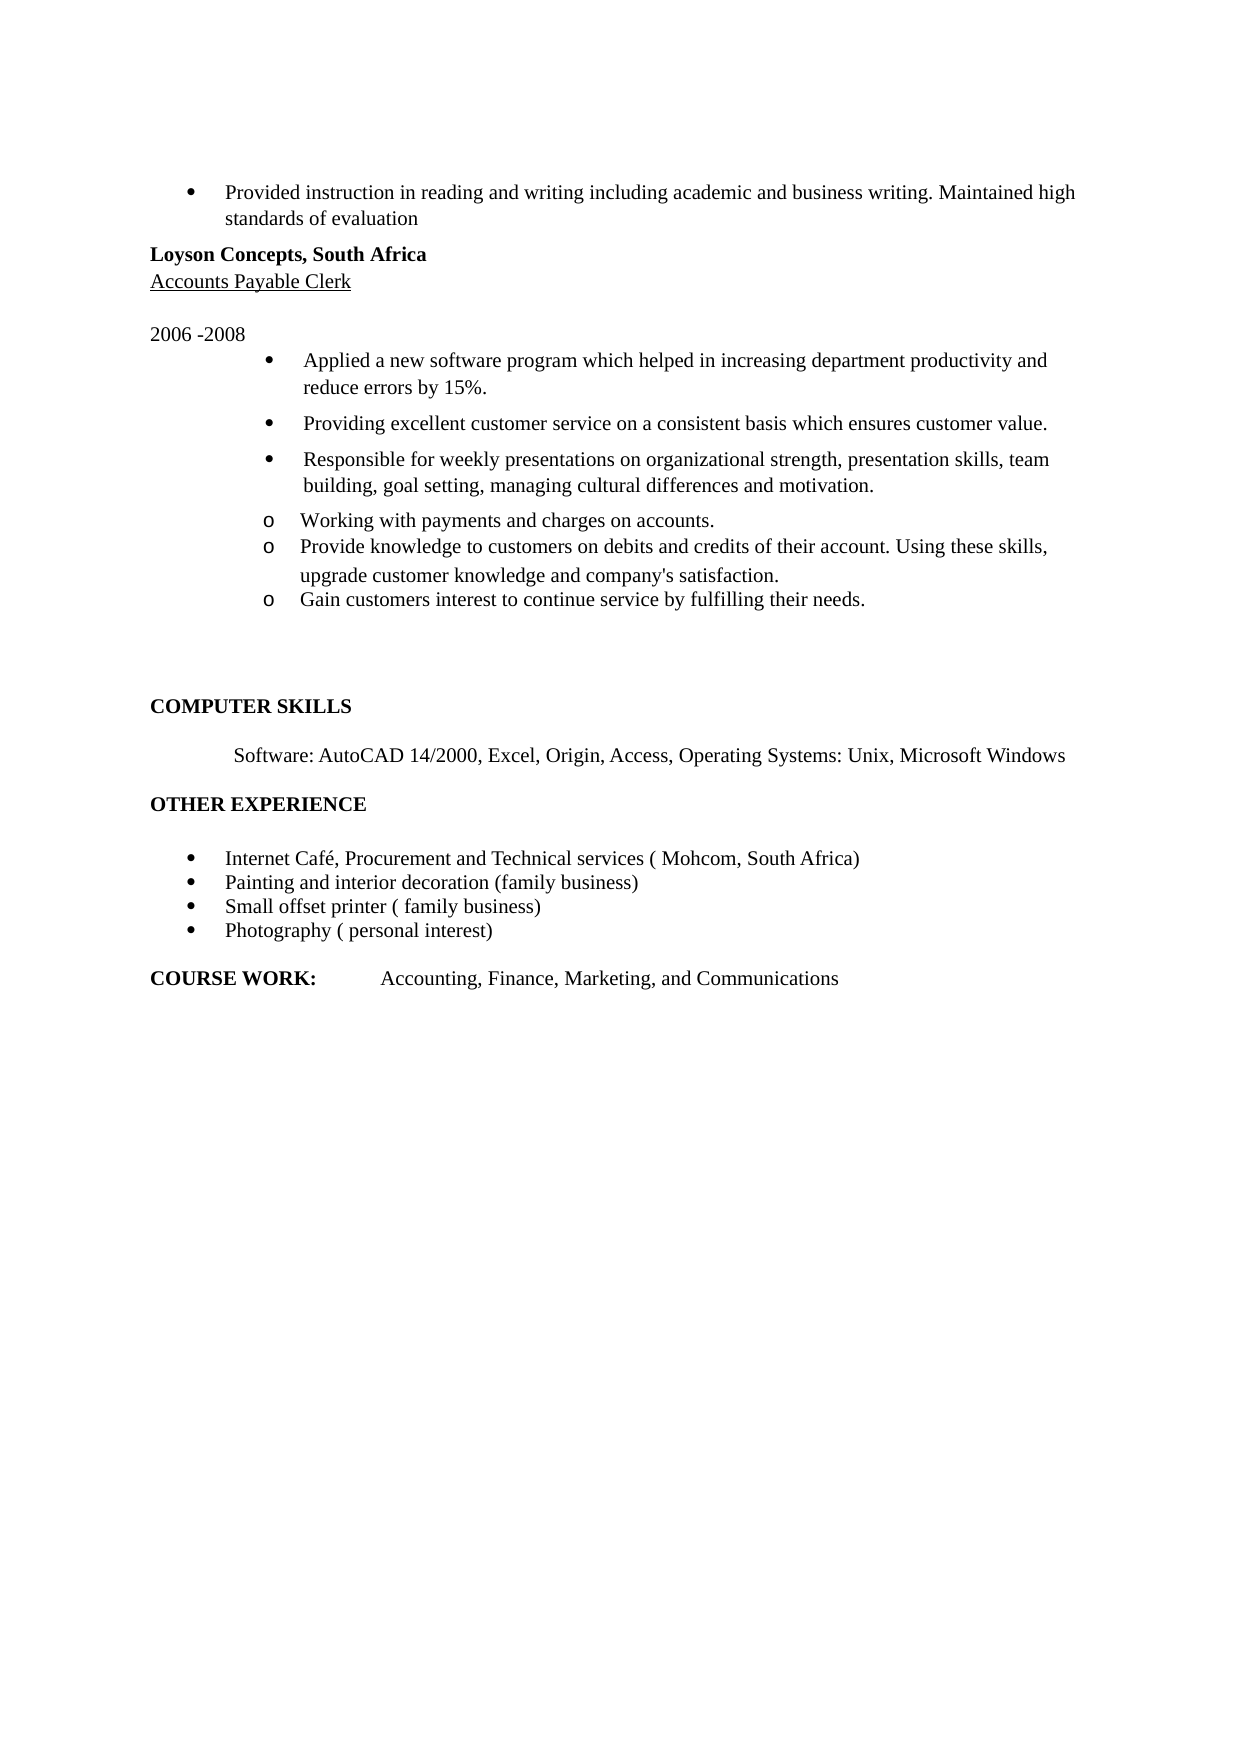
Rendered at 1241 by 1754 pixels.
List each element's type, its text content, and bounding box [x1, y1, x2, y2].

text Accounts Payable Clerk [150, 266, 1090, 293]
list Internet Café, Procurement and Technical services ( Mohcom, South Africa) [187, 846, 1090, 870]
text COMPUTER SKILLS [150, 694, 1090, 718]
list Painting and interior decoration (family business) [187, 870, 1090, 894]
list Responsible for weekly presentations on organizational strength, presentation skills, team building, goal setting, managing cultural differences and motivation. [266, 444, 1090, 497]
list Working with payments and charges on accounts. [262, 507, 1090, 533]
text OTHER EXPERIENCE [150, 792, 1083, 816]
list Provided instruction in reading and writing including academic and business writing. Maintained high standards of evaluation [187, 177, 1090, 230]
list Applied a new software program which helped in increasing department productivity and reduce errors by 15%. [266, 346, 1090, 399]
list Gain customers interest to continue service by fulfilling their needs. [262, 587, 1090, 613]
text COURSE WORK: Accounting, Finance, Marketing, and Communications [150, 966, 1090, 990]
list Small offset printer ( family business) [187, 894, 1090, 918]
text 2006 -2008 [150, 293, 1090, 346]
list Provide knowledge to customers on debits and credits of their account. Using these skills, upgrade customer knowledge and company's satisfaction. [262, 533, 1090, 587]
list Providing excellent customer service on a consistent basis which ensures customer value. [266, 408, 1090, 435]
text Software: AutoCAD 14/2000, Excel, Origin, Access, Operating Systems: Unix, Microsoft Windows [233, 742, 1090, 767]
list Photography ( personal interest) [187, 918, 1090, 942]
text Loyson Concepts, South Africa [150, 240, 1090, 266]
